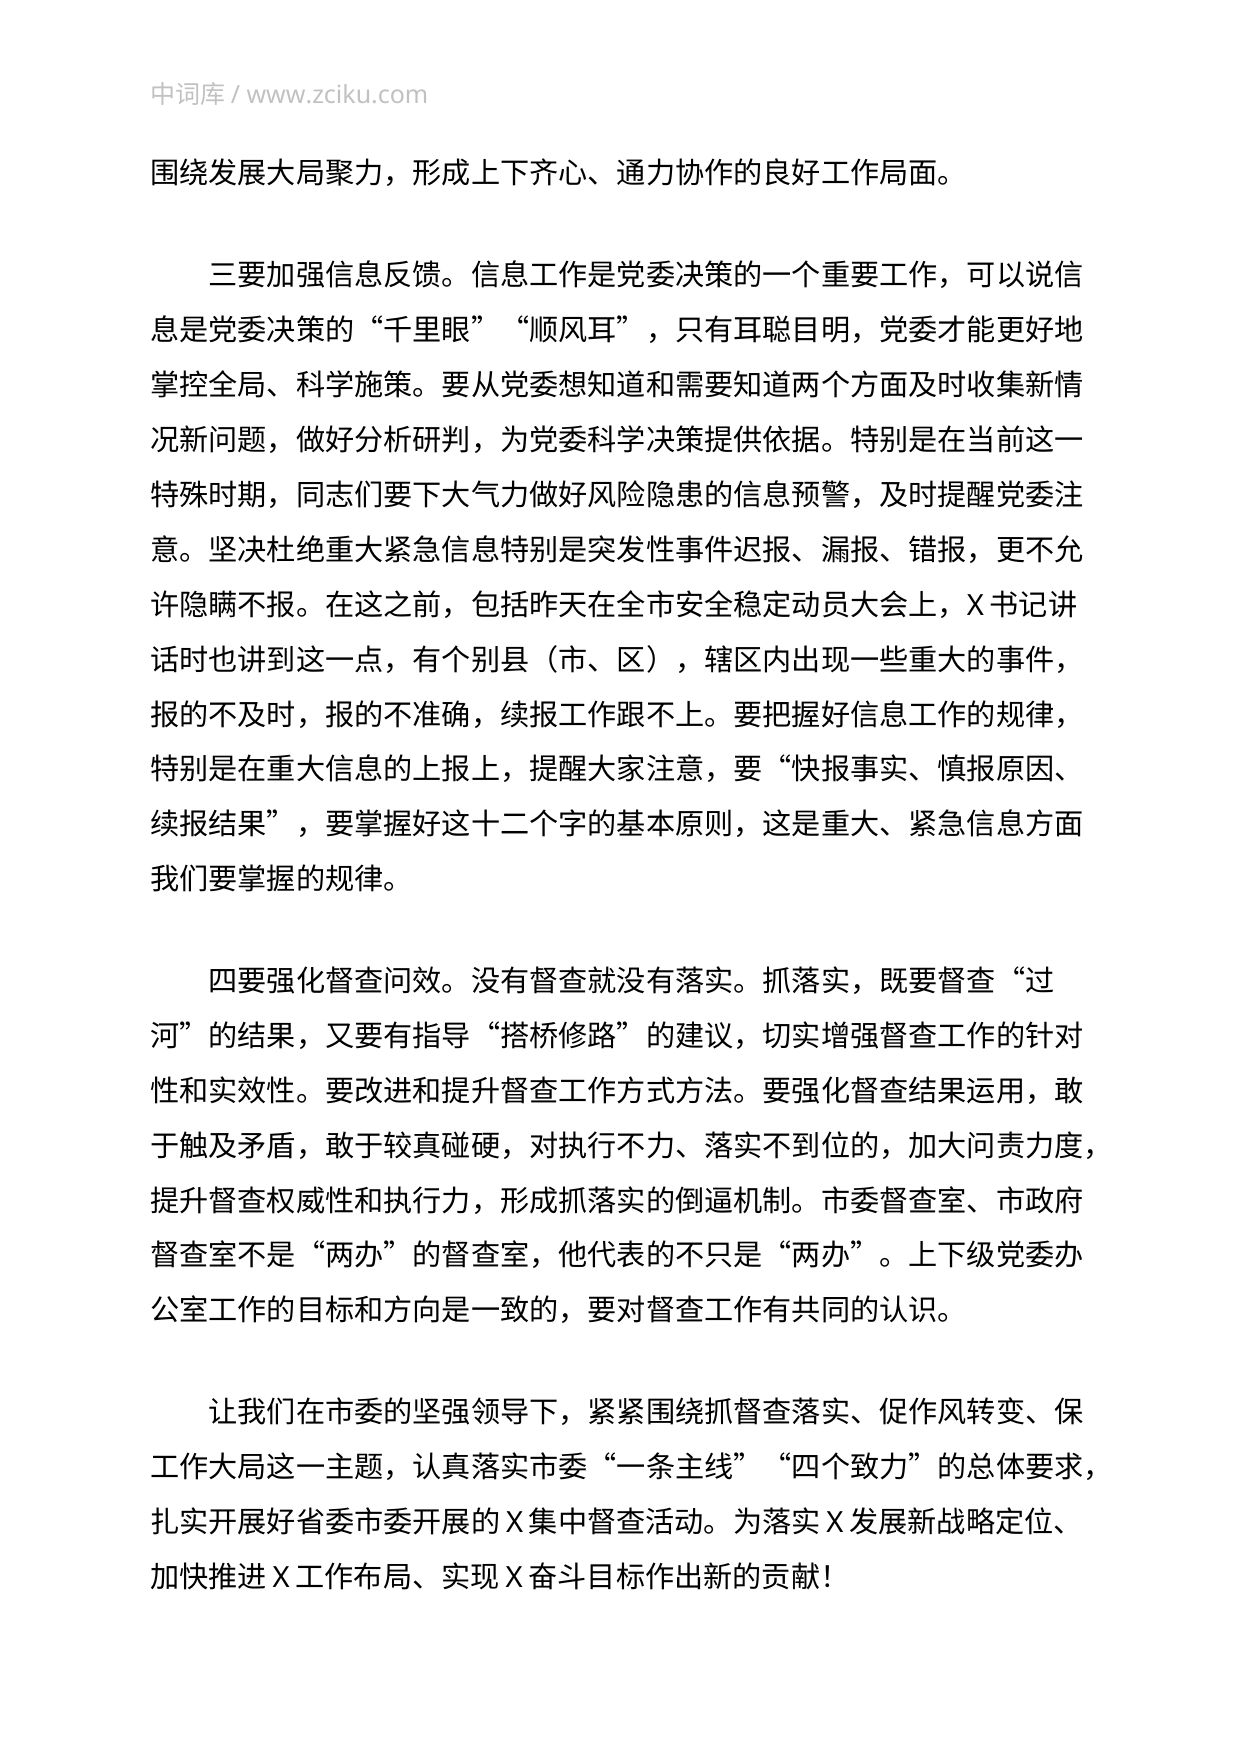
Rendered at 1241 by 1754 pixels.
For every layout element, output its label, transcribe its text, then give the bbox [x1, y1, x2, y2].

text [150, 150, 1090, 192]
text 让我们在市委的坚强领导下，紧紧围绕抓督查落实、促作风转变、保工作大局这一主题，认真落实市委“一条主线”“四个致力”的总体要求，扎实开展好省委市委开展的X集中督查活动。为落实X发展新战略定位、加快推进X工作布局、实现X奋斗目标作出新的贡献！ [150, 1389, 1090, 1596]
text 三要加强信息反馈。信息工作是党委决策的一个重要工作，可以说信息是党委决策的“千里眼”“顺风耳”，只有耳聪目明，党委才能更好地掌控全局、科学施策。要从党委想知道和需要知道两个方面及时收集新情况新问题，做好分析研判，为党委科学决策提供依据。特别是在当前这一特殊时期，同志们要下大气力做好风险隐患的信息预警，及时提醒党委注意。坚决杜绝重大紧急信息特别是突发性事件迟报、漏报、错报，更不允许隐瞒不报。在这之前，包括昨天在全市安全稳定动员大会上，X书记讲话时也讲到这一点，有个别县（市、区），辖区内出现一些重大的事件，报的不及时，报的不准确，续报工作跟不上。要把握好信息工作的规律，特别是在重大信息的上报上，提醒大家注意，要“快报事实、慎报原因、续报结果”，要掌握好这十二个字的基本原则，这是重大、紧急信息方面我们要掌握的规律。 [150, 252, 1090, 898]
text 四要强化督查问效。没有督查就没有落实。抓落实，既要督查“过河”的结果，又要有指导“搭桥修路”的建议，切实增强督查工作的针对性和实效性。要改进和提升督查工作方式方法。要强化督查结果运用，敢于触及矛盾，敢于较真碰硬，对执行不力、落实不到位的，加大问责力度，提升督查权威性和执行力，形成抓落实的倒逼机制。市委督查室、市政府督查室不是“两办”的督查室，他代表的不只是“两办”。上下级党委办公室工作的目标和方向是一致的，要对督查工作有共同的认识。 [150, 957, 1090, 1329]
